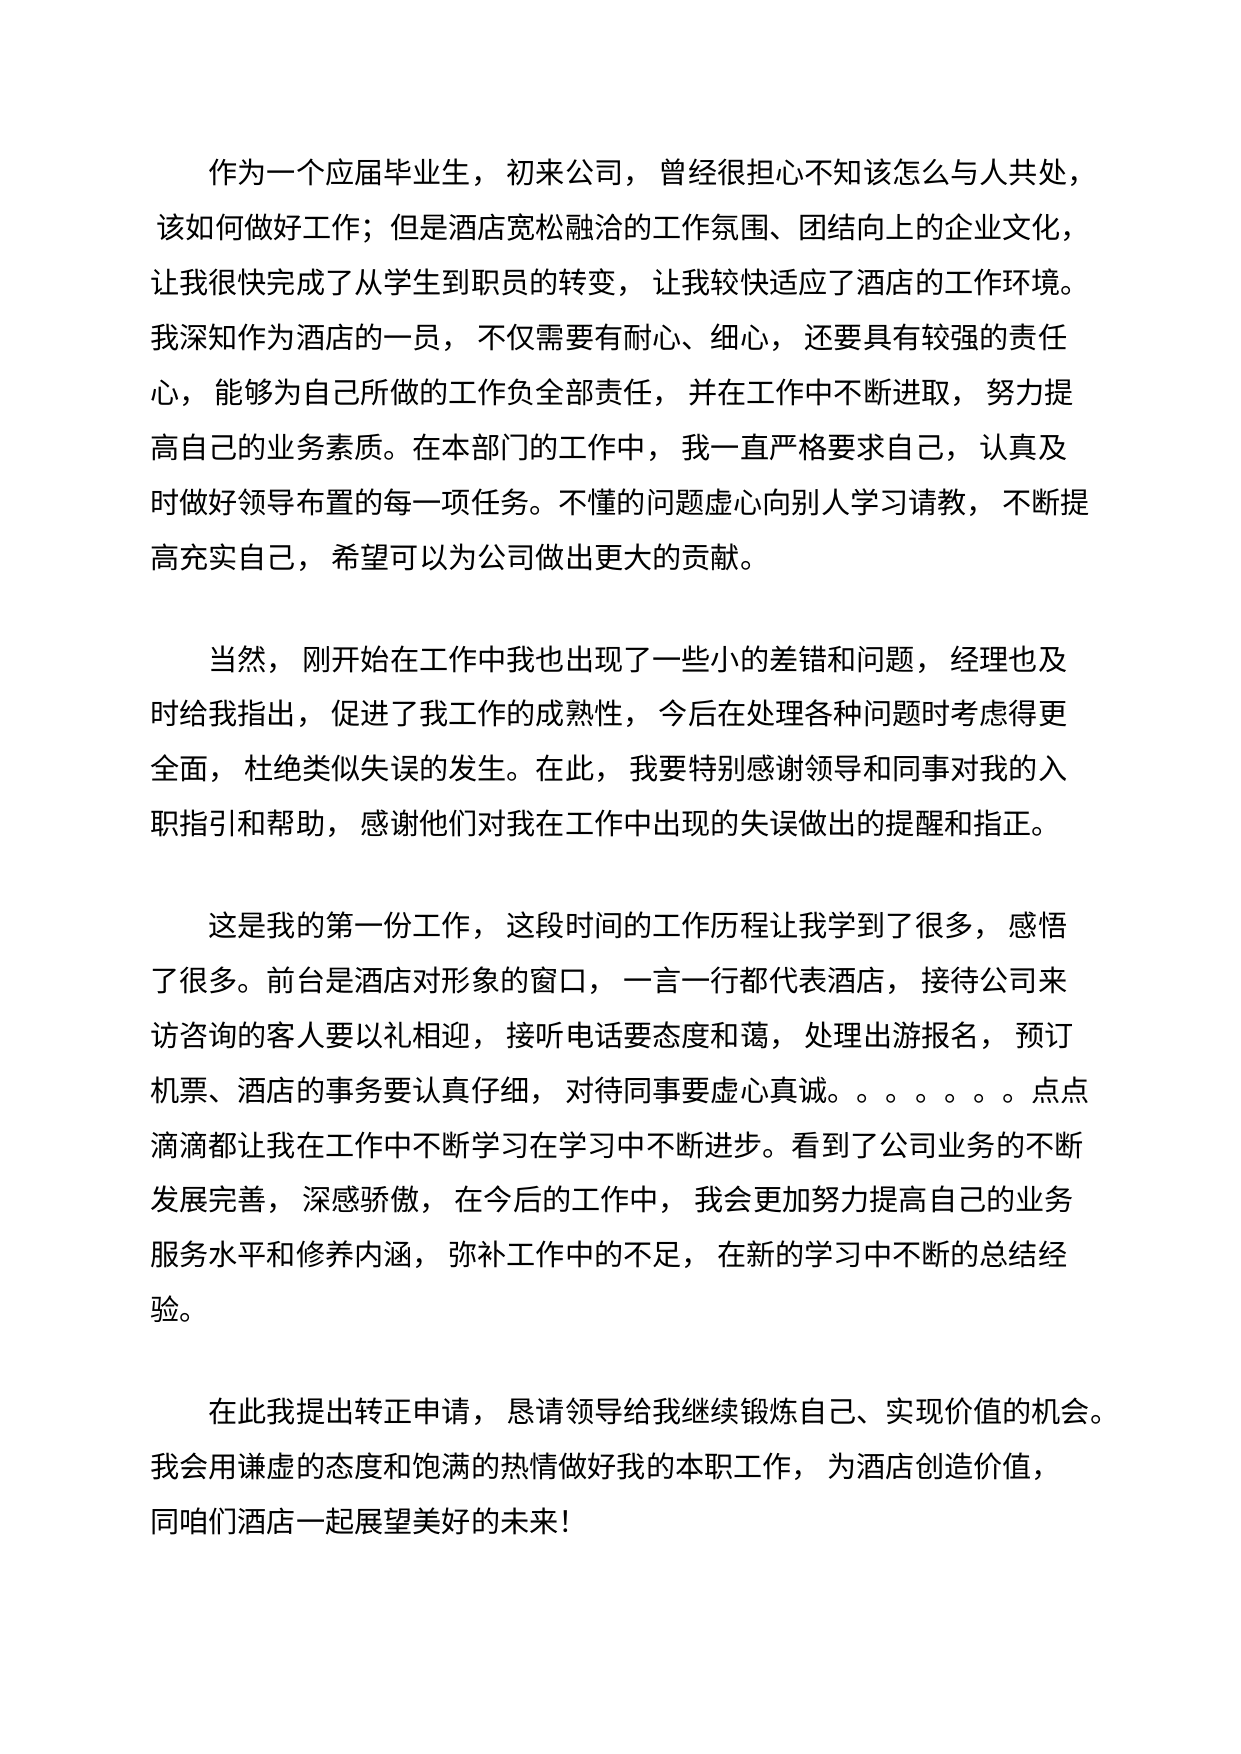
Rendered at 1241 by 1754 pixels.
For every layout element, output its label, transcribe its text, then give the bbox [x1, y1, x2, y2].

text 作为一个应届毕业生， 初来公司， 曾经很担心不知该怎么与人共处， 该如何做好工作；但是酒店宽松融洽的工作氛围、团结向上的企业文化， 让我很快完成了从学生到职员的转变， 让我较快适应了酒店的工作环境。我深知作为酒店的一员， 不仅需要有耐心、细心， 还要具有较强的责任心， 能够为自己所做的工作负全部责任， 并在工作中不断进取， 努力提高自己的业务素质。在本部门的工作中， 我一直严格要求自己， 认真及时做好领导布置的每一项任务。不懂的问题虚心向别人学习请教， 不断提高充实自己， 希望可以为公司做出更大的贡献。 [150, 150, 1090, 577]
text 这是我的第一份工作， 这段时间的工作历程让我学到了很多， 感悟了很多。前台是酒店对形象的窗口， 一言一行都代表酒店， 接待公司来访咨询的客人要以礼相迎， 接听电话要态度和蔼， 处理出游报名， 预订机票、酒店的事务要认真仔细， 对待同事要虚心真诚。。。。。。。点点滴滴都让我在工作中不断学习在学习中不断进步。看到了公司业务的不断发展完善， 深感骄傲， 在今后的工作中， 我会更加努力提高自己的业务服务水平和修养内涵， 弥补工作中的不足， 在新的学习中不断的总结经验。 [150, 902, 1090, 1329]
text 在此我提出转正申请， 恳请领导给我继续锻炼自己、实现价值的机会。我会用谦虚的态度和饱满的热情做好我的本职工作， 为酒店创造价值， 同咱们酒店一起展望美好的未来！ [150, 1388, 1090, 1541]
text 当然， 刚开始在工作中我也出现了一些小的差错和问题， 经理也及时给我指出， 促进了我工作的成熟性， 今后在处理各种问题时考虑得更全面， 杜绝类似失误的发生。在此， 我要特别感谢领导和同事对我的入职指引和帮助， 感谢他们对我在工作中出现的失误做出的提醒和指正。 [150, 636, 1090, 843]
